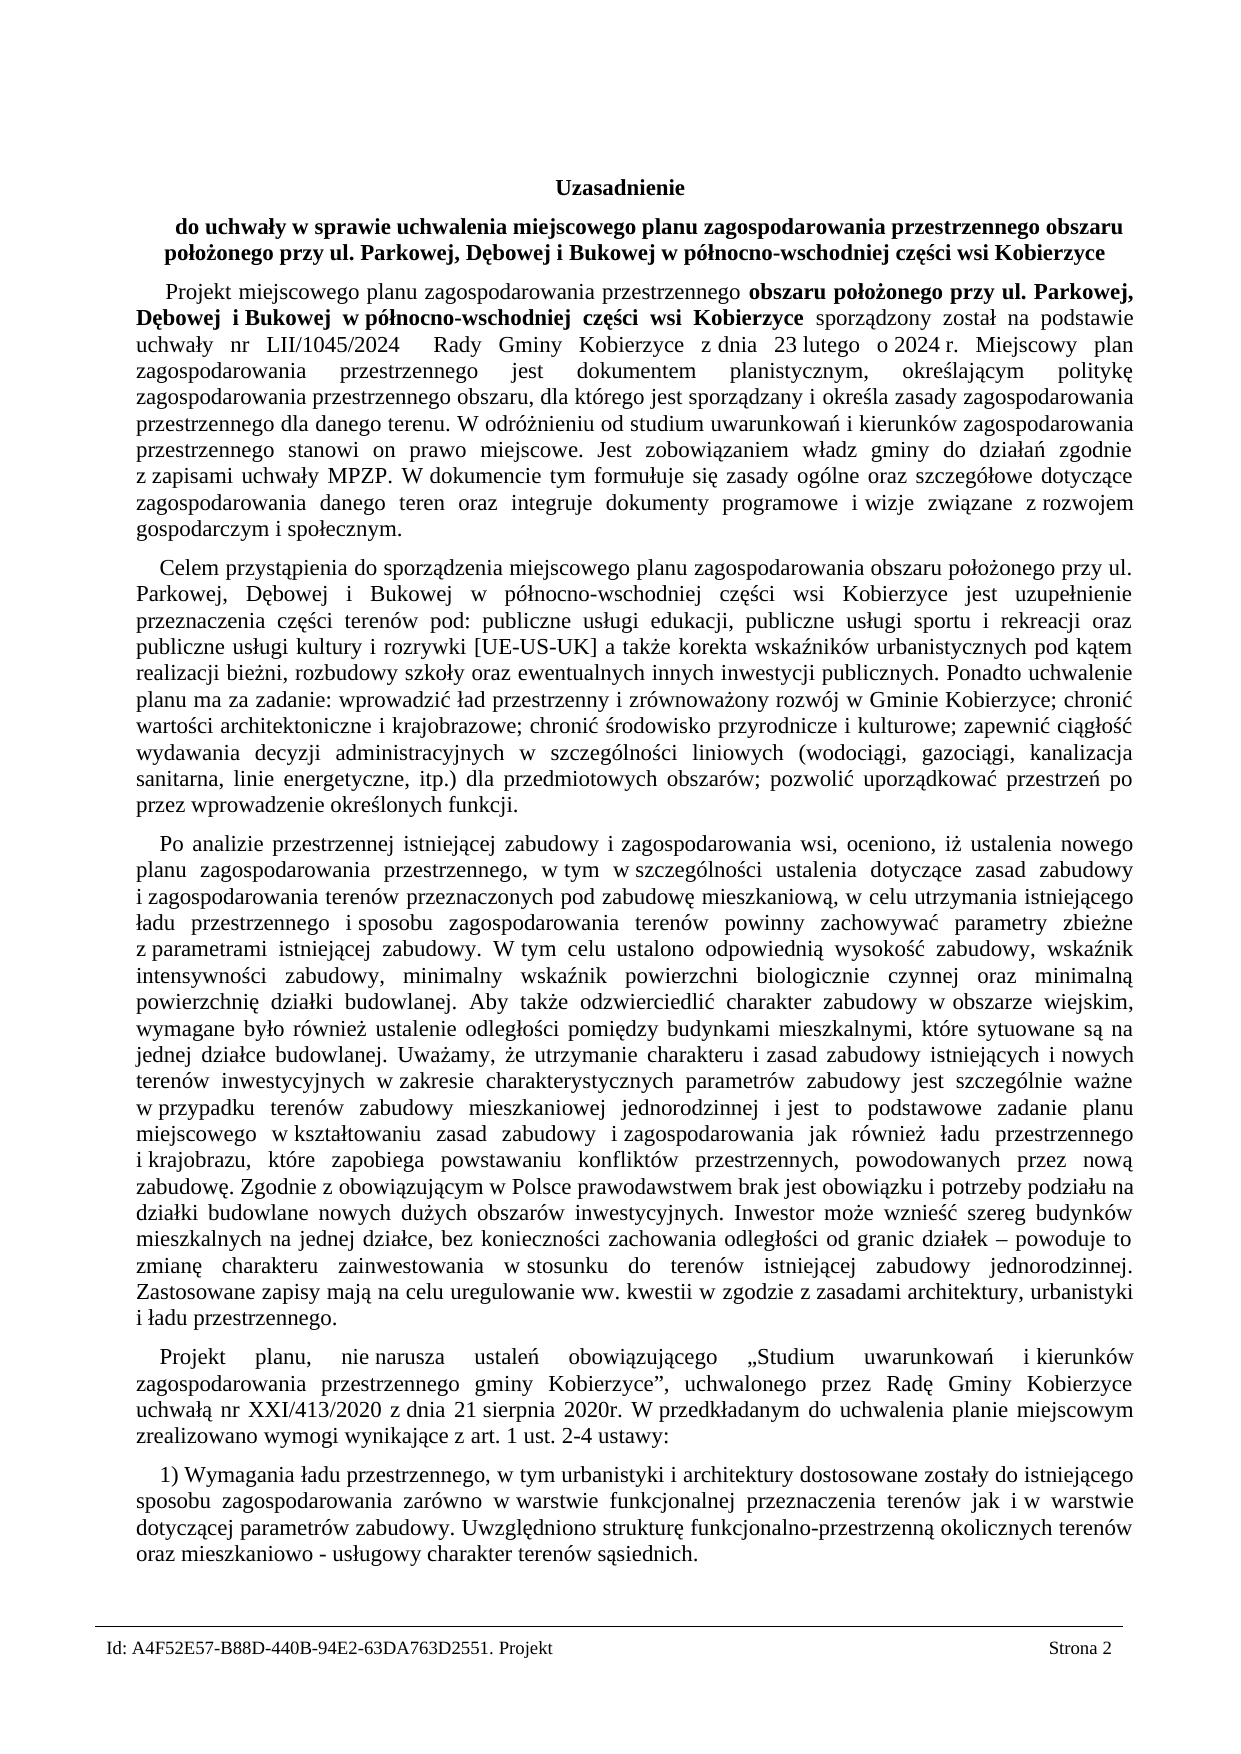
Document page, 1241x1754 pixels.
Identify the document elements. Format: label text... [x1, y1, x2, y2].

text Celem przystąpienia do sporządzenia miejscowego planu zagospodarowania obszaru położonego przy ul. Parkowej, Dębowej i Bukowej w północno-wschodniej części wsi Kobierzyce jest uzupełnienie przeznaczenia części terenów pod: publiczne usługi edukacji, publiczne usługi sportu i rekreacji oraz publiczne usługi kultury i rozrywki [UE-US-UK] a także korekta wskaźników urbanistycznych pod kątem realizacji bieżni, rozbudowy szkoły oraz ewentualnych innych inwestycji publicznych. Ponadto uchwalenie planu ma za zadanie: wprowadzić ład przestrzenny i zrównoważony rozwój w Gminie Kobierzyce; chronić wartości architektoniczne i krajobrazowe; chronić środowisko przyrodnicze i kulturowe; zapewnić ciągłość wydawania decyzji administracyjnych w szczególności liniowych (wodociągi, gazociągi, kanalizacja sanitarna, linie energetyczne, itp.) dla przedmiotowych obszarów; pozwolić uporządkować przestrzeń po przez wprowadzenie określonych funkcji. [136, 554, 1134, 818]
text do uchwały w sprawie uchwalenia miejscowego planu zagospodarowania przestrzennego obszaru położonego przy ul. Parkowej, Dębowej i Bukowej w północno-wschodniej części wsi Kobierzyce [136, 213, 1134, 266]
text Projekt miejscowego planu zagospodarowania przestrzennego obszaru położonego przy ul. Parkowej, Dębowej i Bukowej w północno-wschodniej części wsi Kobierzyce sporządzony został na podstawie uchwały nr LII/1045/2024 Rady Gminy Kobierzyce z dnia 23 lutego o 2024 r. Miejscowy plan zagospodarowania przestrzennego jest dokumentem planistycznym, określającym politykę zagospodarowania przestrzennego obszaru, dla którego jest sporządzany i określa zasady zagospodarowania przestrzennego dla danego terenu. W odróżnieniu od studium uwarunkowań i kierunków zagospodarowania przestrzennego stanowi on prawo miejscowe. Jest zobowiązaniem władz gminy do działań zgodnie z zapisami uchwały MPZP. W dokumencie tym formułuje się zasady ogólne oraz szczegółowe dotyczące zagospodarowania danego teren oraz integruje dokumenty programowe i wizje związane z rozwojem gospodarczym i społecznym. [136, 278, 1134, 542]
text 1) Wymagania ładu przestrzennego, w tym urbanistyki i architektury dostosowane zostały do istniejącego sposobu zagospodarowania zarówno w warstwie funkcjonalnej przeznaczenia terenów jak i w warstwie dotyczącej parametrów zabudowy. Uwzględniono strukturę funkcjonalno-przestrzenną okolicznych terenów oraz mieszkaniowo - usługowy charakter terenów sąsiednich. [136, 1461, 1134, 1567]
text Po analizie przestrzennej istniejącej zabudowy i zagospodarowania wsi, oceniono, iż ustalenia nowego planu zagospodarowania przestrzennego, w tym w szczególności ustalenia dotyczące zasad zabudowy i zagospodarowania terenów przeznaczonych pod zabudowę mieszkaniową, w celu utrzymania istniejącego ładu przestrzennego i sposobu zagospodarowania terenów powinny zachowywać parametry zbieżne z parametrami istniejącej zabudowy. W tym celu ustalono odpowiednią wysokość zabudowy, wskaźnik intensywności zabudowy, minimalny wskaźnik powierzchni biologicznie czynnej oraz minimalną powierzchnię działki budowlanej. Aby także odzwierciedlić charakter zabudowy w obszarze wiejskim, wymagane było również ustalenie odległości pomiędzy budynkami mieszkalnymi, które sytuowane są na jednej działce budowlanej. Uważamy, że utrzymanie charakteru i zasad zabudowy istniejących i nowych terenów inwestycyjnych w zakresie charakterystycznych parametrów zabudowy jest szczególnie ważne w przypadku terenów zabudowy mieszkaniowej jednorodzinnej i jest to podstawowe zadanie planu miejscowego w kształtowaniu zasad zabudowy i zagospodarowania jak również ładu przestrzennego i krajobrazu, które zapobiega powstawaniu konfliktów przestrzennych, powodowanych przez nową zabudowę. Zgodnie z obowiązującym w Polsce prawodawstwem brak jest obowiązku i potrzeby podziału na działki budowlane nowych dużych obszarów inwestycyjnych. Inwestor może wznieść szereg budynków mieszkalnych na jednej działce, bez konieczności zachowania odległości od granic działek – powoduje to zmianę charakteru zainwestowania w stosunku do terenów istniejącej zabudowy jednorodzinnej. Zastosowane zapisy mają na celu uregulowanie ww. kwestii w zgodzie z zasadami architektury, urbanistyki i ładu przestrzennego. [136, 830, 1134, 1331]
text Uzasadnienie [106, 174, 1134, 200]
text Projekt planu, nie narusza ustaleń obowiązującego „Studium uwarunkowań i kierunków zagospodarowania przestrzennego gminy Kobierzyce”, uchwalonego przez Radę Gminy Kobierzyce uchwałą nr XXI/413/2020 z dnia 21 sierpnia 2020r. W przedkładanym do uchwalenia planie miejscowym zrealizowano wymogi wynikające z art. 1 ust. 2-4 ustawy: [136, 1343, 1134, 1449]
